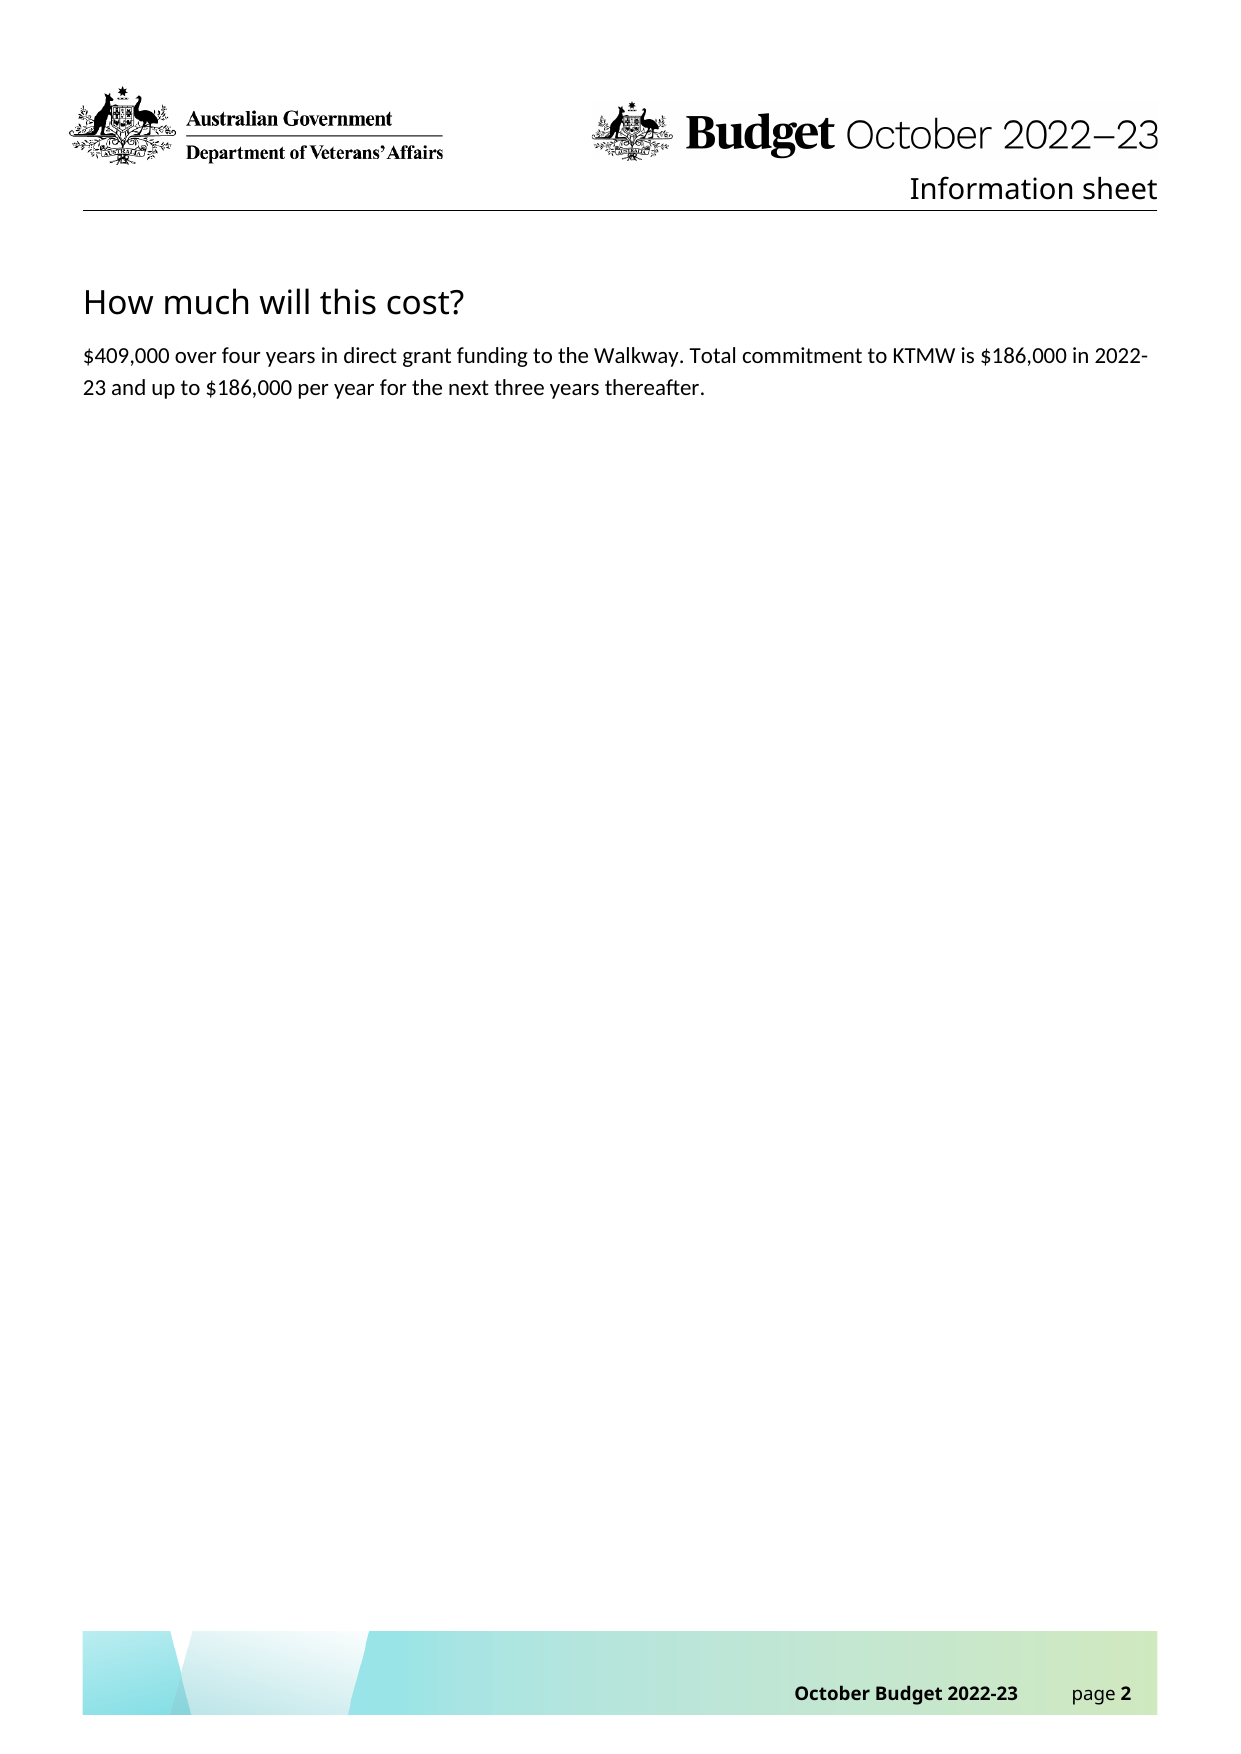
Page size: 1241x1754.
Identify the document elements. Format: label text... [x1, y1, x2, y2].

picture [69, 86, 443, 165]
text $409,000 over four years in direct grant funding to the Walkway. Total commitment to KTMW is $186,000 in 2022-23 and up to $186,000 per year for the next three years thereafter. [83, 339, 1157, 401]
subtitle How much will this cost? [83, 268, 1157, 326]
picture [591, 101, 1158, 161]
picture [82, 1631, 1158, 1715]
